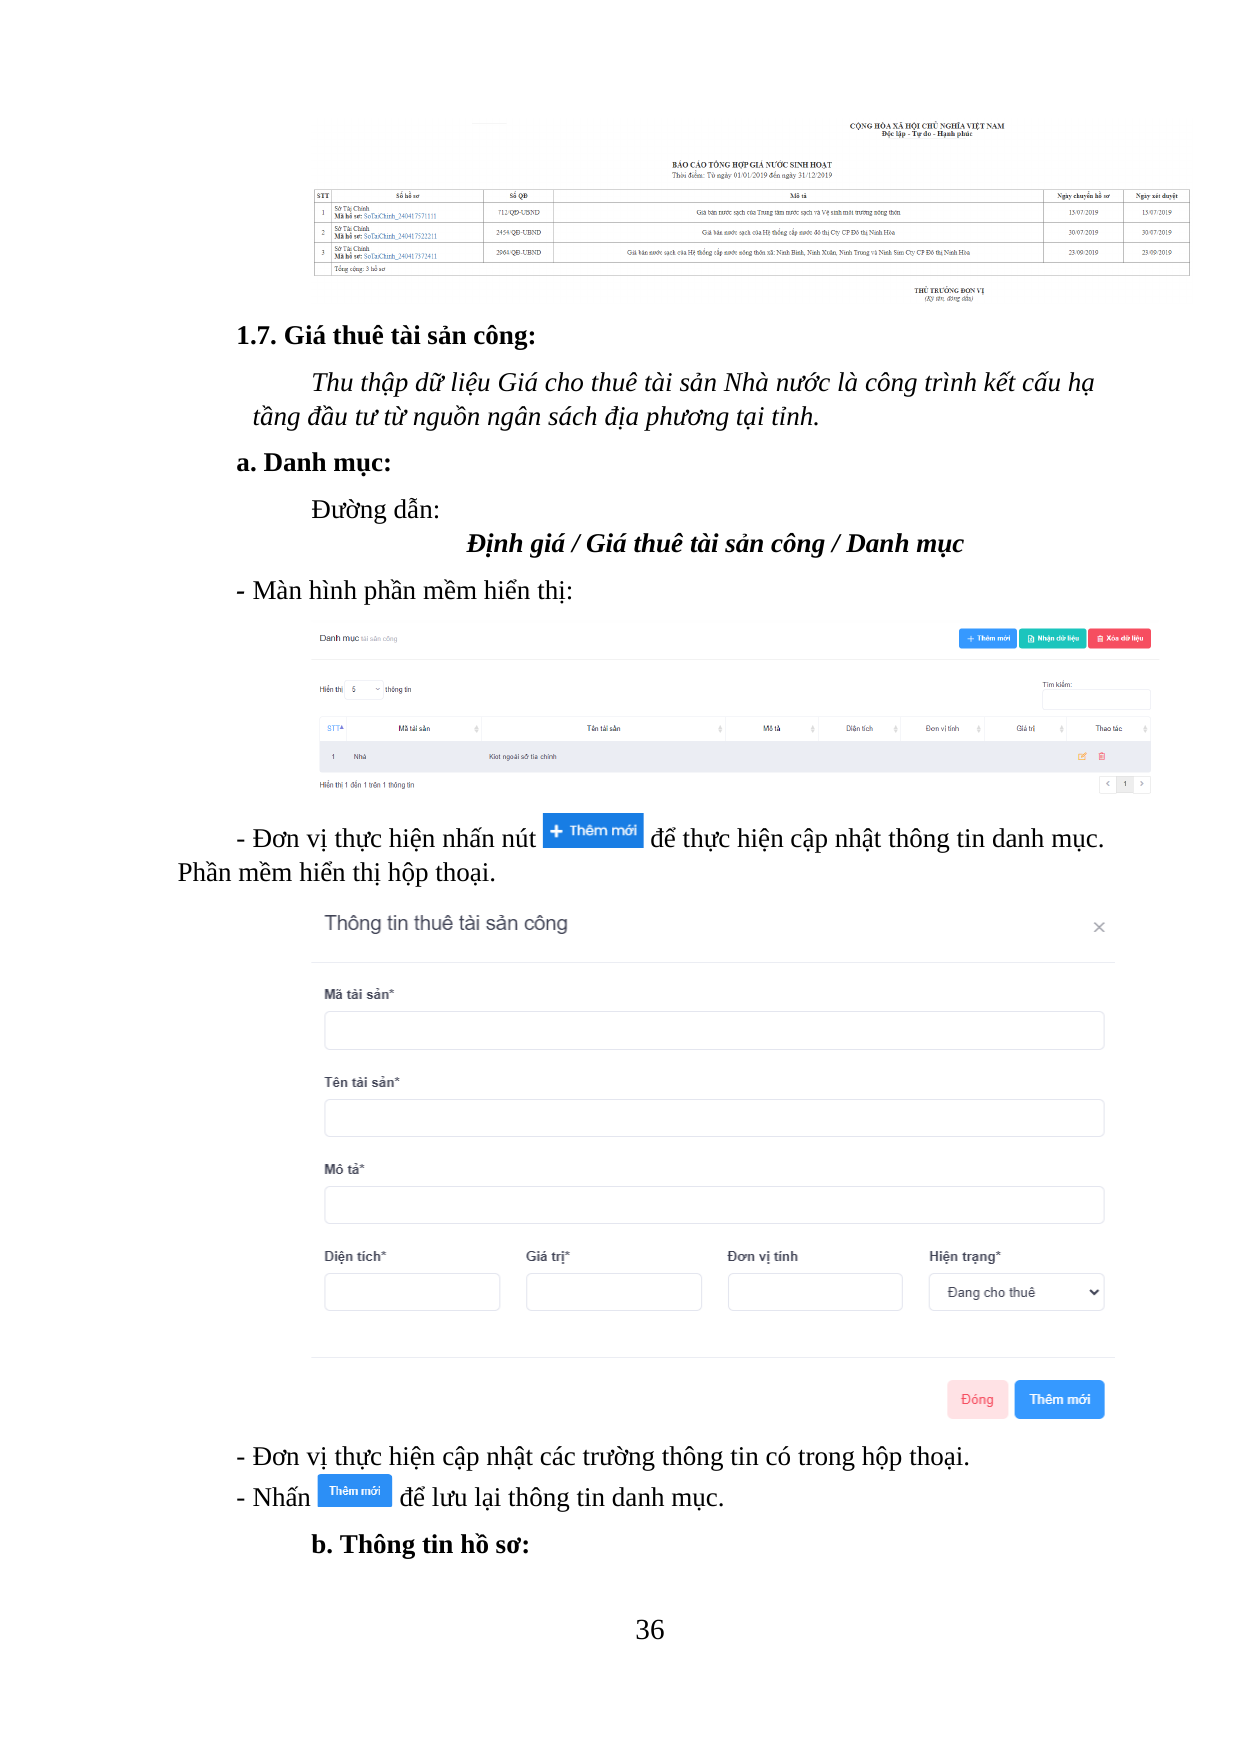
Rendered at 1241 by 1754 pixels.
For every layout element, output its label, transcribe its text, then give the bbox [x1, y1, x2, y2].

picture [311, 902, 1115, 1424]
picture [311, 620, 1160, 798]
list Đơn vị thực hiện cập nhật các trường thông tin có trong hộp thoại. [177, 1440, 1122, 1471]
list Đơn vị thực hiện nhấn nút để thực hiện cập nhật thông tin danh mục. Phần mềm hiển thị hộp thoại. [177, 814, 1122, 887]
text Định giá / Giá thuê tài sản công / Danh mục [252, 527, 1122, 558]
list Màn hình phần mềm hiển thị: [177, 574, 1122, 605]
text b. Thông tin hồ sơ: [252, 1528, 1122, 1559]
picture [311, 118, 1193, 304]
text Thu thập dữ liệu Giá cho thuê tài sản Nhà nước là công trình kết cấu hạ tầng đầu tư từ nguồn ngân sách địa phương tại tỉnh. [252, 366, 1122, 431]
list Danh mục: [177, 447, 1122, 478]
picture [317, 1473, 393, 1507]
list Giá thuê tài sản công: [177, 319, 1122, 350]
list Nhấn để lưu lại thông tin danh mục. [177, 1474, 1122, 1512]
text Đường dẫn: [252, 493, 1122, 524]
